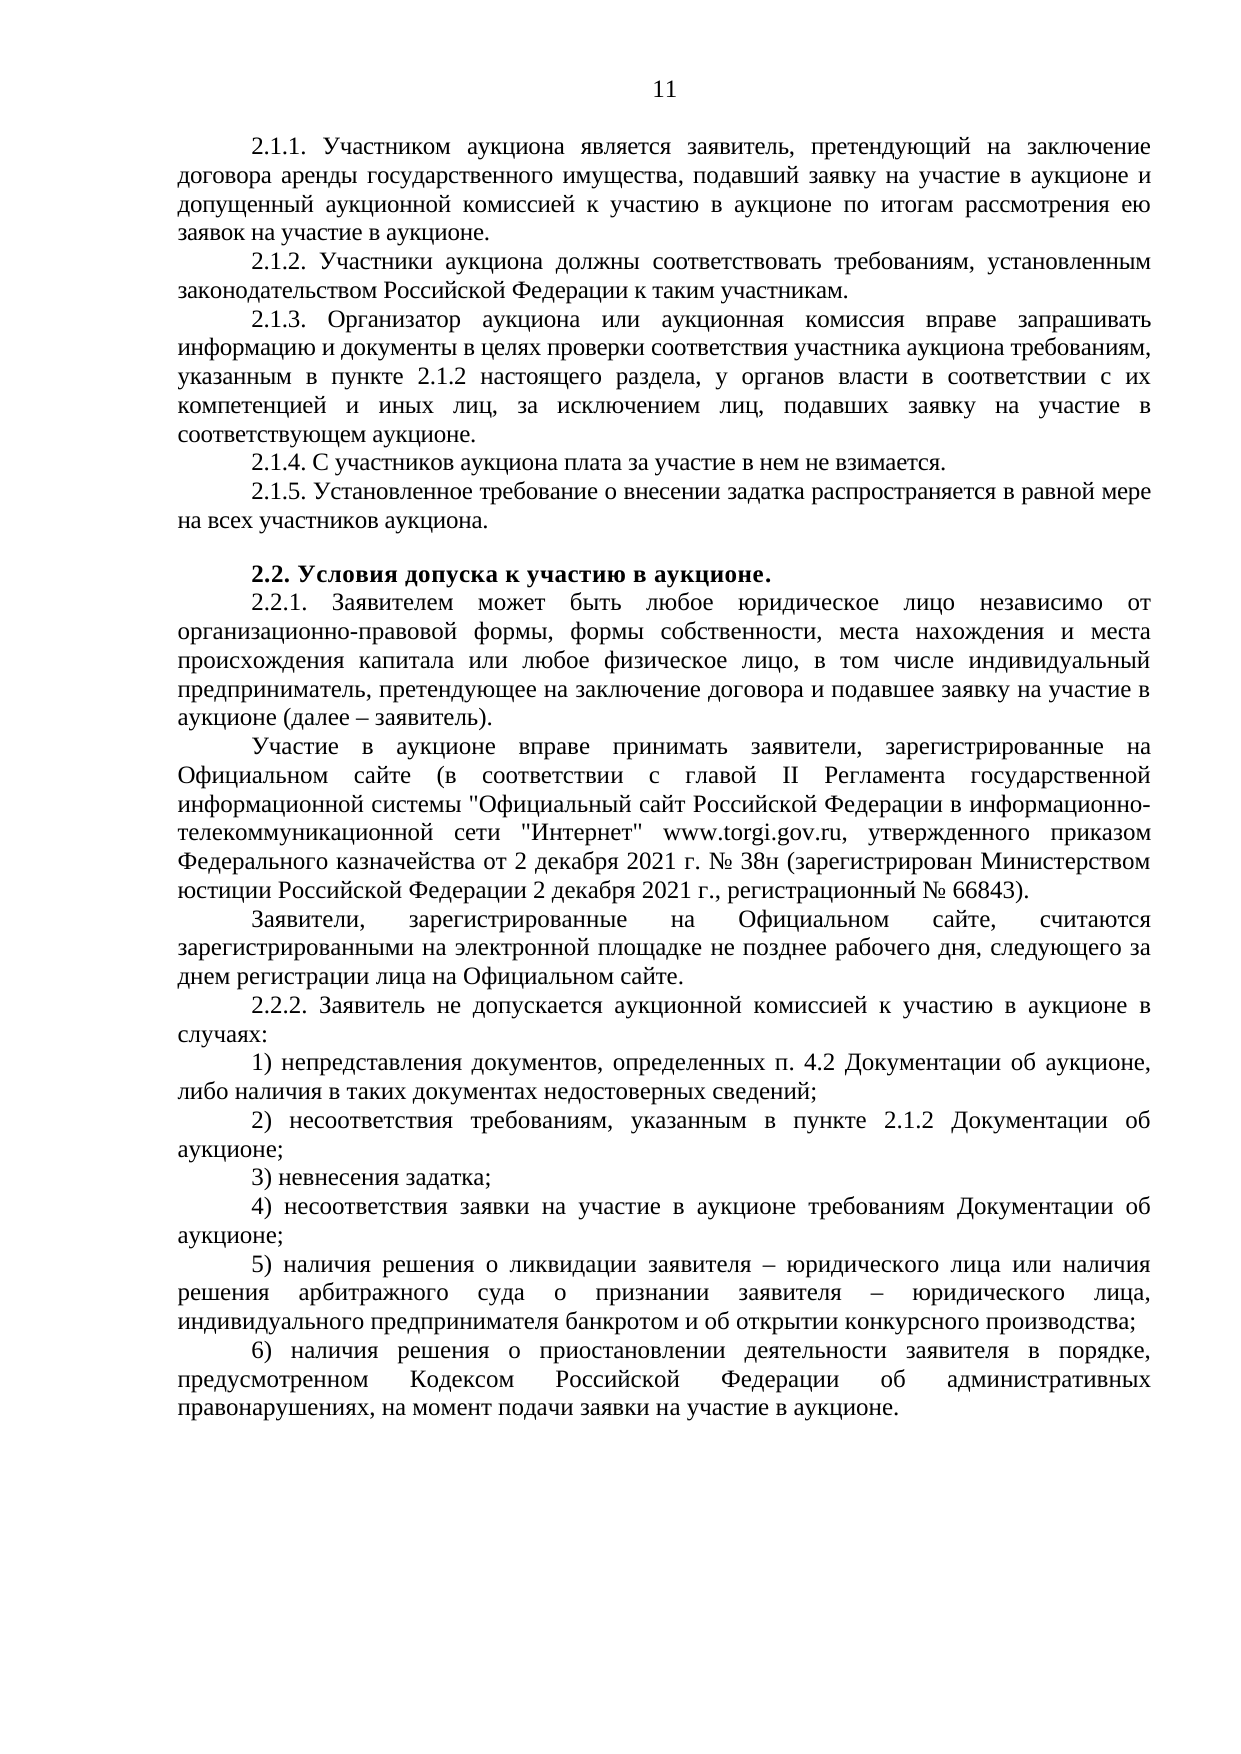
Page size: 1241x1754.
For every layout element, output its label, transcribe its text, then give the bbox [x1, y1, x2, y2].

subtitle 2.2.2. Заявитель не допускается аукционной комиссией к участию в аукционе в случаях: [177, 990, 1152, 1047]
subtitle Участие в аукционе вправе принимать заявители, зарегистрированные на Официальном сайте (в соответствии с главой II Регламента государственной информационной системы "Официальный сайт Российской Федерации в информационно-телекоммуникационной сети "Интернет" www.torgi.gov.ru, утвержденного приказом Федерального казначейства от 2 декабря 2021 г. № 38н (зарегистрирован Министерством юстиции Российской Федерации 2 декабря 2021 г., регистрационный № 66843). [177, 731, 1152, 904]
subtitle 2.2.1. Заявителем может быть любое юридическое лицо независимо от организационно-правовой формы, формы собственности, места нахождения и места происхождения капитала или любое физическое лицо, в том числе индивидуальный предприниматель, претендующее на заключение договора и подавшее заявку на участие в аукционе (далее – заявитель). [177, 587, 1152, 731]
subtitle 3) невнесения задатка; [177, 1162, 1152, 1191]
subtitle 5) наличия решения о ликвидации заявителя – юридического лица или наличия решения арбитражного суда о признании заявителя – юридического лица, индивидуального предпринимателя банкротом и об открытии конкурсного производства; [177, 1249, 1152, 1335]
text 2.1.3. Организатор аукциона или аукционная комиссия вправе запрашивать информацию и документы в целях проверки соответствия участника аукциона требованиям, указанным в пункте 2.1.2 настоящего раздела, у органов власти в соответствии с их компетенцией и иных лиц, за исключением лиц, подавших заявку на участие в соответствующем аукционе. [177, 304, 1152, 447]
subtitle 2.2. Условия допуска к участию в аукционе. [177, 559, 1152, 587]
subtitle 2) несоответствия требованиям, указанным в пункте 2.1.2 Документации об аукционе; [177, 1105, 1152, 1162]
text 2.1.5. Установленное требование о внесении задатка распространяется в равной мере на всех участников аукциона. [177, 476, 1152, 534]
subtitle 6) наличия решения о приостановлении деятельности заявителя в порядке, предусмотренном Кодексом Российской Федерации об административных правонарушениях, на момент подачи заявки на участие в аукционе. [177, 1335, 1152, 1421]
subtitle Заявители, зарегистрированные на Официальном сайте, считаются зарегистрированными на электронной площадке не позднее рабочего дня, следующего за днем регистрации лица на Официальном сайте. [177, 904, 1152, 990]
text 2.1.2. Участники аукциона должны соответствовать требованиям, установленным законодательством Российской Федерации к таким участникам. [177, 246, 1152, 304]
text 2.1.4. С участников аукциона плата за участие в нем не взимается. [177, 447, 1152, 476]
text 2.1.1. Участником аукциона является заявитель, претендующий на заключение договора аренды государственного имущества, подавший заявку на участие в аукционе и допущенный аукционной комиссией к участию в аукционе по итогам рассмотрения ею заявок на участие в аукционе. [177, 131, 1152, 246]
subtitle 4) несоответствия заявки на участие в аукционе требованиям Документации об аукционе; [177, 1191, 1152, 1249]
subtitle 1) непредставления документов, определенных п. 4.2 Документации об аукционе, либо наличия в таких документах недостоверных сведений; [177, 1047, 1152, 1105]
